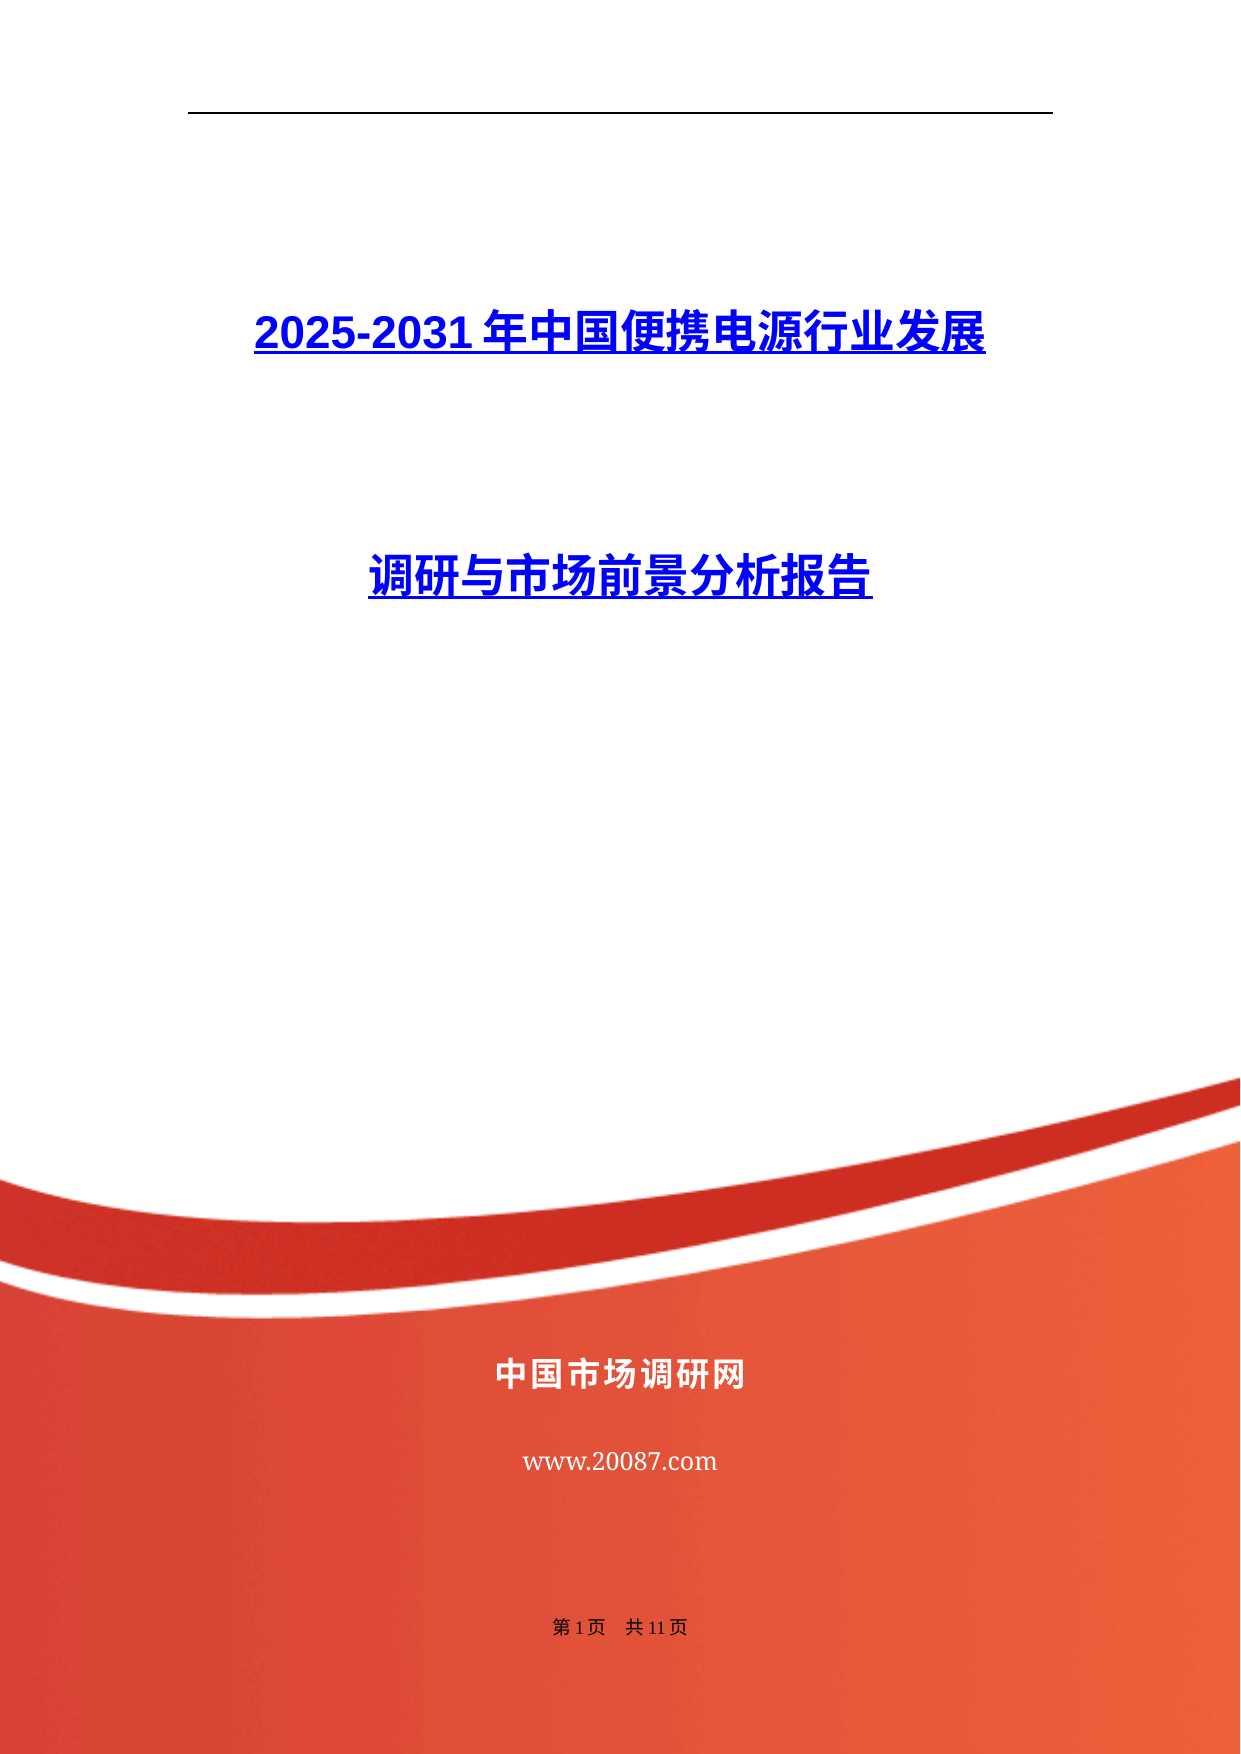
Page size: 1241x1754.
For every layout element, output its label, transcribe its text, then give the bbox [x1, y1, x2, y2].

subtitle 中国市场调研网 [187, 1339, 1053, 1404]
text www.20087.com [187, 1428, 1053, 1493]
table_header 2025-2031年中国便携电源行业发展调研与市场前景分析报告 [188, 207, 1053, 773]
picture [0, 1006, 1241, 1754]
